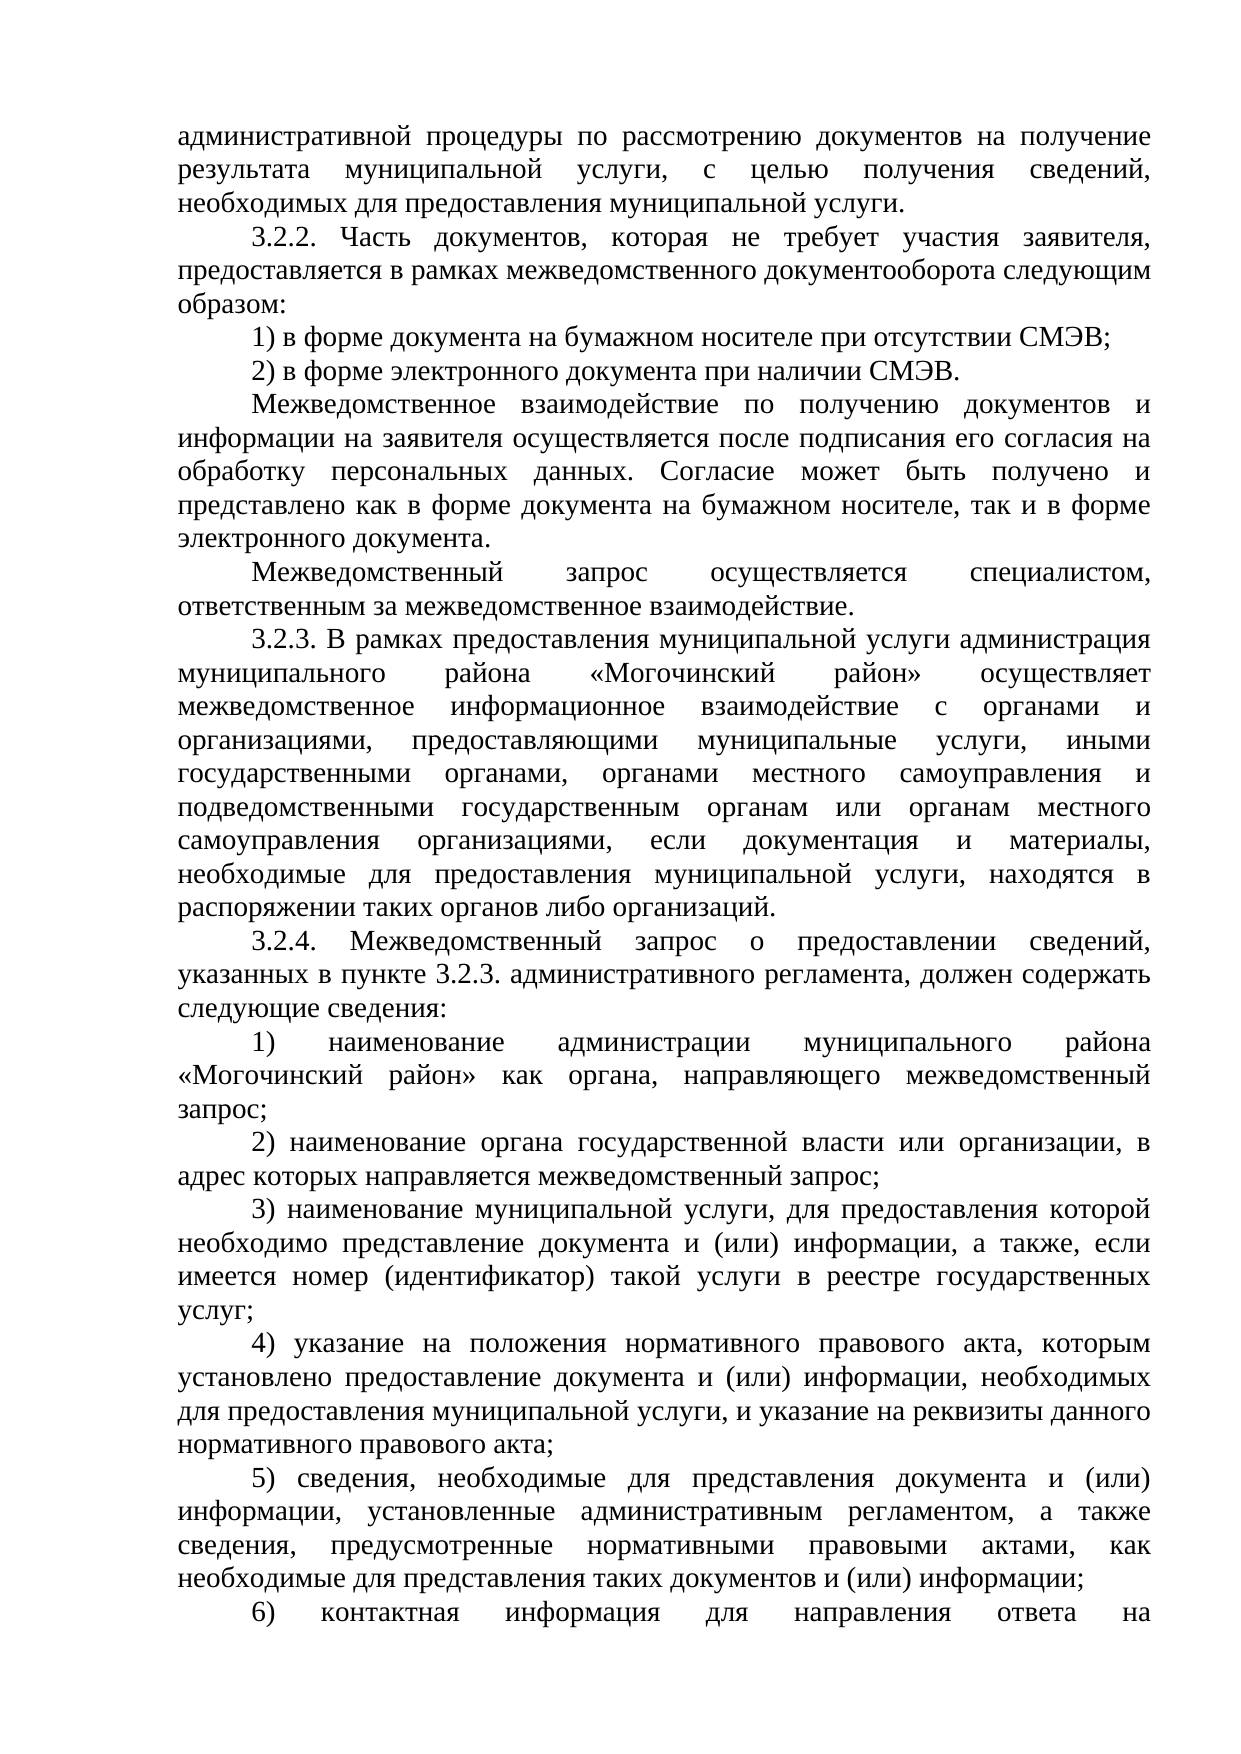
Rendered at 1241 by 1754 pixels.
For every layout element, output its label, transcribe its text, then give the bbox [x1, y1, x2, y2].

text 4) указание на положения нормативного правового акта, которым установлено предоставление документа и (или) информации, необходимых для предоставления муниципальной услуги, и указание на реквизиты данного нормативного правового акта; [177, 1326, 1152, 1460]
text 1) в форме документа на бумажном носителе при отсутствии СМЭВ; [177, 319, 1152, 353]
text 3.2.4. Межведомственный запрос о предоставлении сведений, указанных в пункте 3.2.3. административного регламента, должен содержать следующие сведения: [177, 923, 1152, 1024]
text 3) наименование муниципальной услуги, для предоставления которой необходимо представление документа и (или) информации, а также, если имеется номер (идентификатор) такой услуги в реестре государственных услуг; [177, 1191, 1152, 1326]
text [177, 1594, 1152, 1627]
text 3.2.2. Часть документов, которая не требует участия заявителя, предоставляется в рамках межведомственного документооборота следующим образом: [177, 219, 1152, 319]
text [177, 118, 1152, 219]
text 1) наименование администрации муниципального района «Могочинский район» как органа, направляющего межведомственный запрос; [177, 1024, 1152, 1124]
text 5) сведения, необходимые для представления документа и (или) информации, установленные административным регламентом, а также сведения, предусмотренные нормативными правовыми актами, как необходимые для представления таких документов и (или) информации; [177, 1460, 1152, 1594]
text Межведомственное взаимодействие по получению документов и информации на заявителя осуществляется после подписания его согласия на обработку персональных данных. Согласие может быть получено и представлено как в форме документа на бумажном носителе, так и в форме электронного документа. [177, 386, 1152, 554]
text 2) в форме электронного документа при наличии СМЭВ. [177, 353, 1152, 386]
text Межведомственный запрос осуществляется специалистом, ответственным за межведомственное взаимодействие. [177, 554, 1152, 621]
text 2) наименование органа государственной власти или организации, в адрес которых направляется межведомственный запрос; [177, 1124, 1152, 1191]
text 3.2.3. В рамках предоставления муниципальной услуги администрация муниципального района «Могочинский район» осуществляет межведомственное информационное взаимодействие с органами и организациями, предоставляющими муниципальные услуги, иными государственными органами, органами местного самоуправления и подведомственными государственным органам или органам местного самоуправления организациями, если документация и материалы, необходимые для предоставления муниципальной услуги, находятся в распоряжении таких органов либо организаций. [177, 621, 1152, 923]
